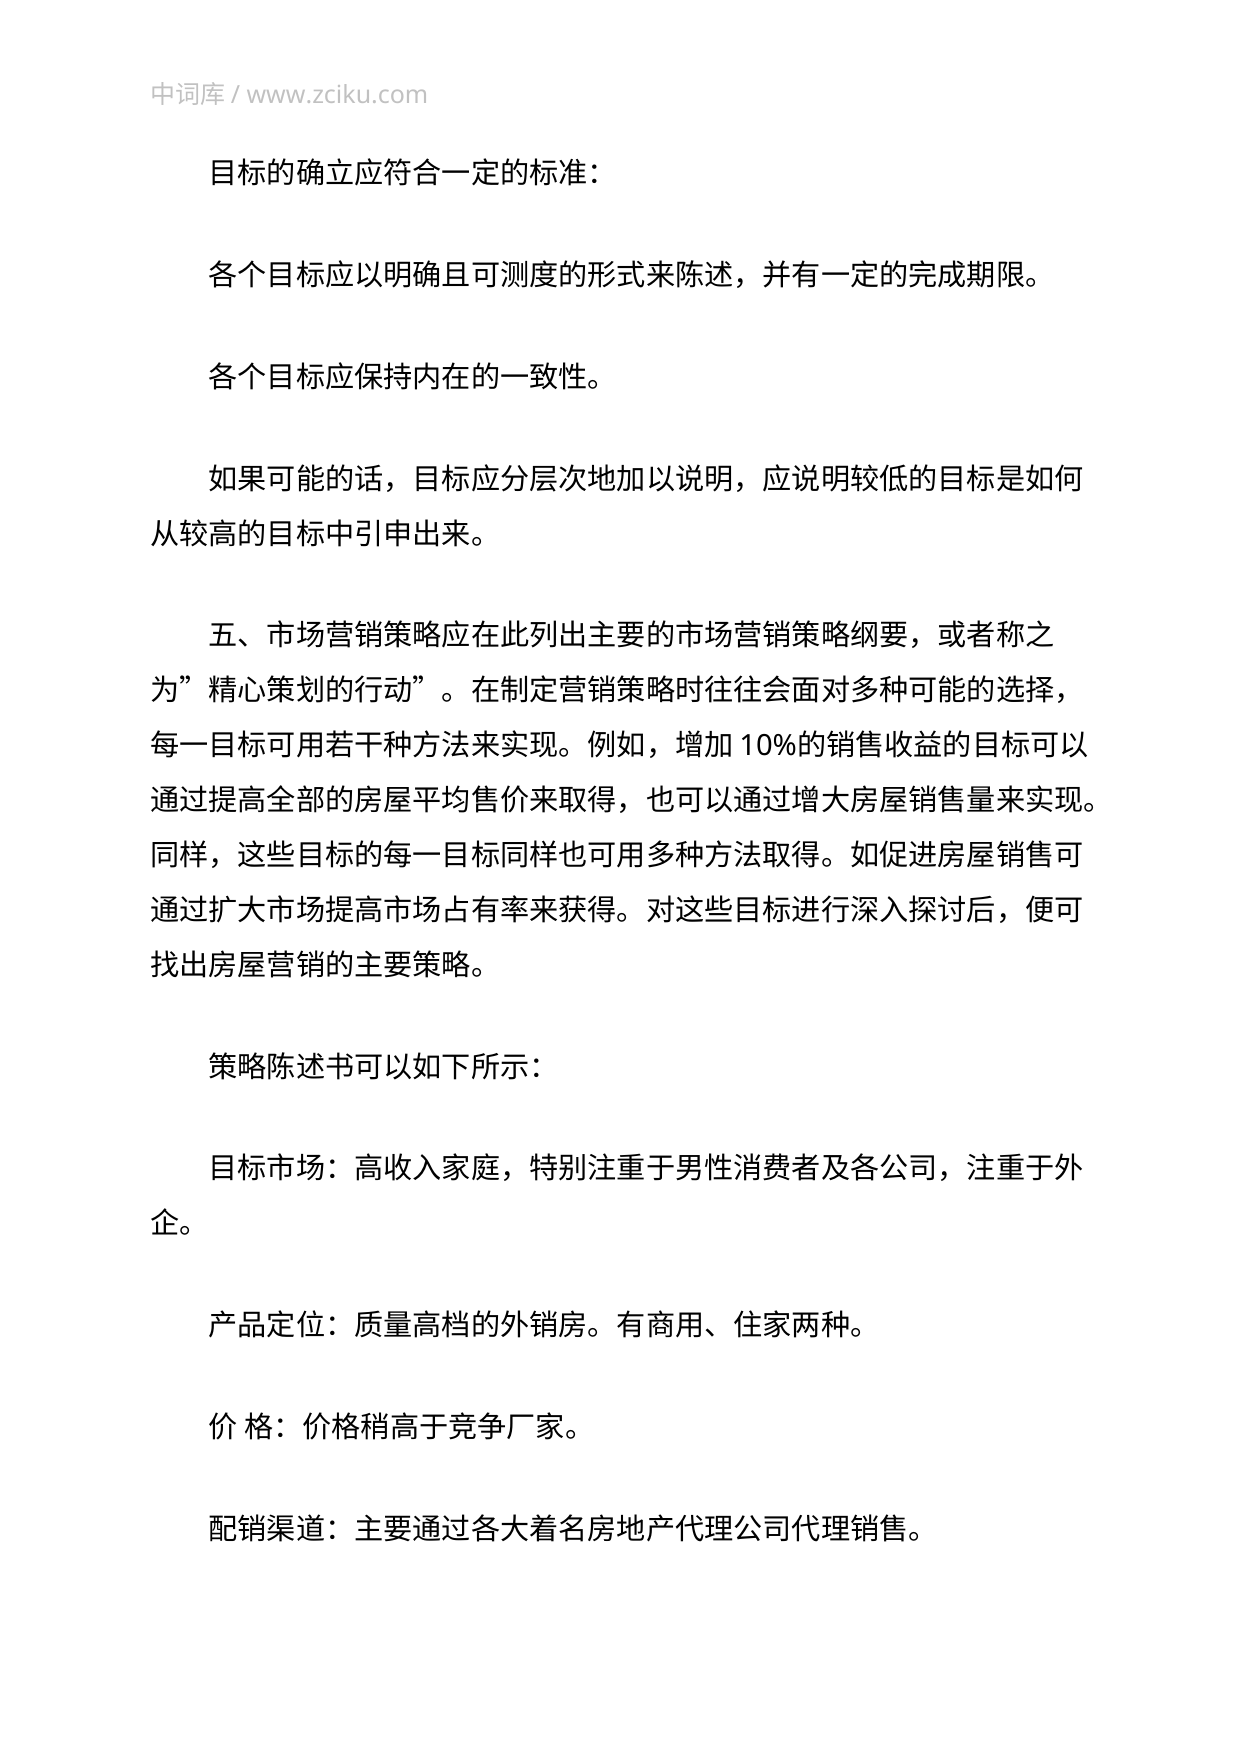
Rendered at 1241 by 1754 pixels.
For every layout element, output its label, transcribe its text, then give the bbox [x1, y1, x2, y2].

text 五、市场营销策略应在此列出主要的市场营销策略纲要，或者称之为”精心策划的行动”。在制定营销策略时往往会面对多种可能的选择，每一目标可用若干种方法来实现。例如，增加10%的销售收益的目标可以通过提高全部的房屋平均售价来取得，也可以通过增大房屋销售量来实现。同样，这些目标的每一目标同样也可用多种方法取得。如促进房屋销售可通过扩大市场提高市场占有率来获得。对这些目标进行深入探讨后，便可找出房屋营销的主要策略。 [150, 612, 1090, 984]
text 配销渠道：主要通过各大着名房地产代理公司代理销售。 [150, 1505, 1090, 1547]
text 各个目标应以明确且可测度的形式来陈述，并有一定的完成期限。 [150, 252, 1090, 294]
text 目标的确立应符合一定的标准： [150, 150, 1090, 192]
text 目标市场：高收入家庭，特别注重于男性消费者及各公司，注重于外企。 [150, 1145, 1090, 1242]
text 策略陈述书可以如下所示： [150, 1043, 1090, 1086]
text 价 格：价格稍高于竞争厂家。 [150, 1403, 1090, 1446]
text 各个目标应保持内在的一致性。 [150, 353, 1090, 396]
text 产品定位：质量高档的外销房。有商用、住家两种。 [150, 1302, 1090, 1344]
text 如果可能的话，目标应分层次地加以说明，应说明较低的目标是如何从较高的目标中引申出来。 [150, 455, 1090, 552]
